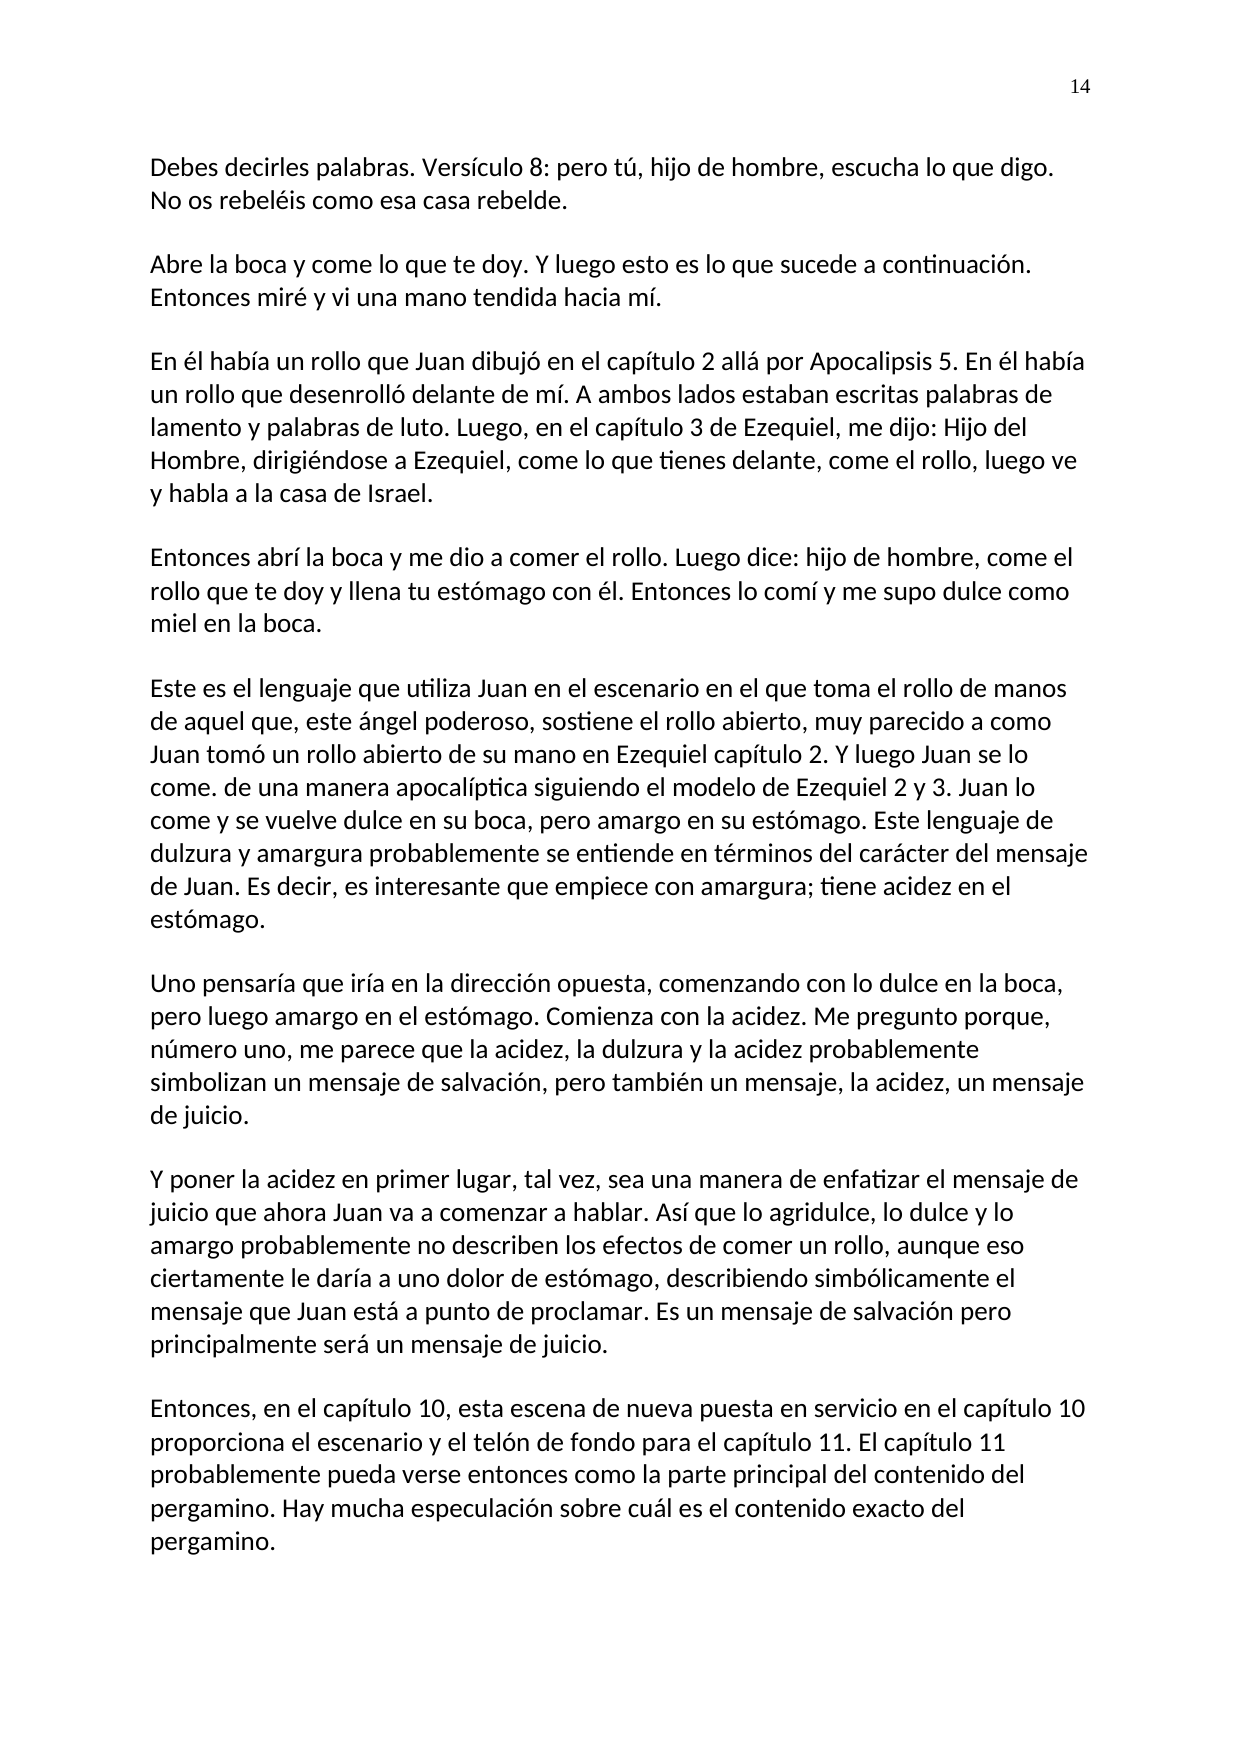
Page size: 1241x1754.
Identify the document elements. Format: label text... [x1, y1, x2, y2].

text Y poner la acidez en primer lugar, tal vez, sea una manera de enfatizar el mensaje de juicio que ahora Juan va a comenzar a hablar. Así que lo agridulce, lo dulce y lo amargo probablemente no describen los efectos de comer un rollo, aunque eso ciertamente le daría a uno dolor de estómago, describiendo simbólicamente el mensaje que Juan está a punto de proclamar. Es un mensaje de salvación pero principalmente será un mensaje de juicio. [150, 1162, 1090, 1361]
text Abre la boca y come lo que te doy. Y luego esto es lo que sucede a continuación. Entonces miré y vi una mano tendida hacia mí. [150, 247, 1090, 313]
text Entonces, en el capítulo 10, esta escena de nueva puesta en servicio en el capítulo 10 proporciona el escenario y el telón de fondo para el capítulo 11. El capítulo 11 probablemente pueda verse entonces como la parte principal del contenido del pergamino. Hay mucha especulación sobre cuál es el contenido exacto del pergamino. [150, 1392, 1090, 1557]
text Este es el lenguaje que utiliza Juan en el escenario en el que toma el rollo de manos de aquel que, este ángel poderoso, sostiene el rollo abierto, muy parecido a como Juan tomó un rollo abierto de su mano en Ezequiel capítulo 2. Y luego Juan se lo come. de una manera apocalíptica siguiendo el modelo de Ezequiel 2 y 3. Juan lo come y se vuelve dulce en su boca, pero amargo en su estómago. Este lenguaje de dulzura y amargura probablemente se entiende en términos del carácter del mensaje de Juan. Es decir, es interesante que empiece con amargura; tiene acidez en el estómago. [150, 671, 1090, 935]
text Uno pensaría que iría en la dirección opuesta, comenzando con lo dulce en la boca, pero luego amargo en el estómago. Comienza con la acidez. Me pregunto porque, número uno, me parece que la acidez, la dulzura y la acidez probablemente simbolizan un mensaje de salvación, pero también un mensaje, la acidez, un mensaje de juicio. [150, 966, 1090, 1131]
text Entonces abrí la boca y me dio a comer el rollo. Luego dice: hijo de hombre, come el rollo que te doy y llena tu estómago con él. Entonces lo comí y me supo dulce como miel en la boca. [150, 541, 1090, 640]
text Debes decirles palabras. Versículo 8: pero tú, hijo de hombre, escucha lo que digo. No os rebeléis como esa casa rebelde. [150, 150, 1090, 216]
text En él había un rollo que Juan dibujó en el capítulo 2 allá por Apocalipsis 5. En él había un rollo que desenrolló delante de mí. A ambos lados estaban escritas palabras de lamento y palabras de luto. Luego, en el capítulo 3 de Ezequiel, me dijo: Hijo del Hombre, dirigiéndose a Ezequiel, come lo que tienes delante, come el rollo, luego ve y habla a la casa de Israel. [150, 344, 1090, 509]
